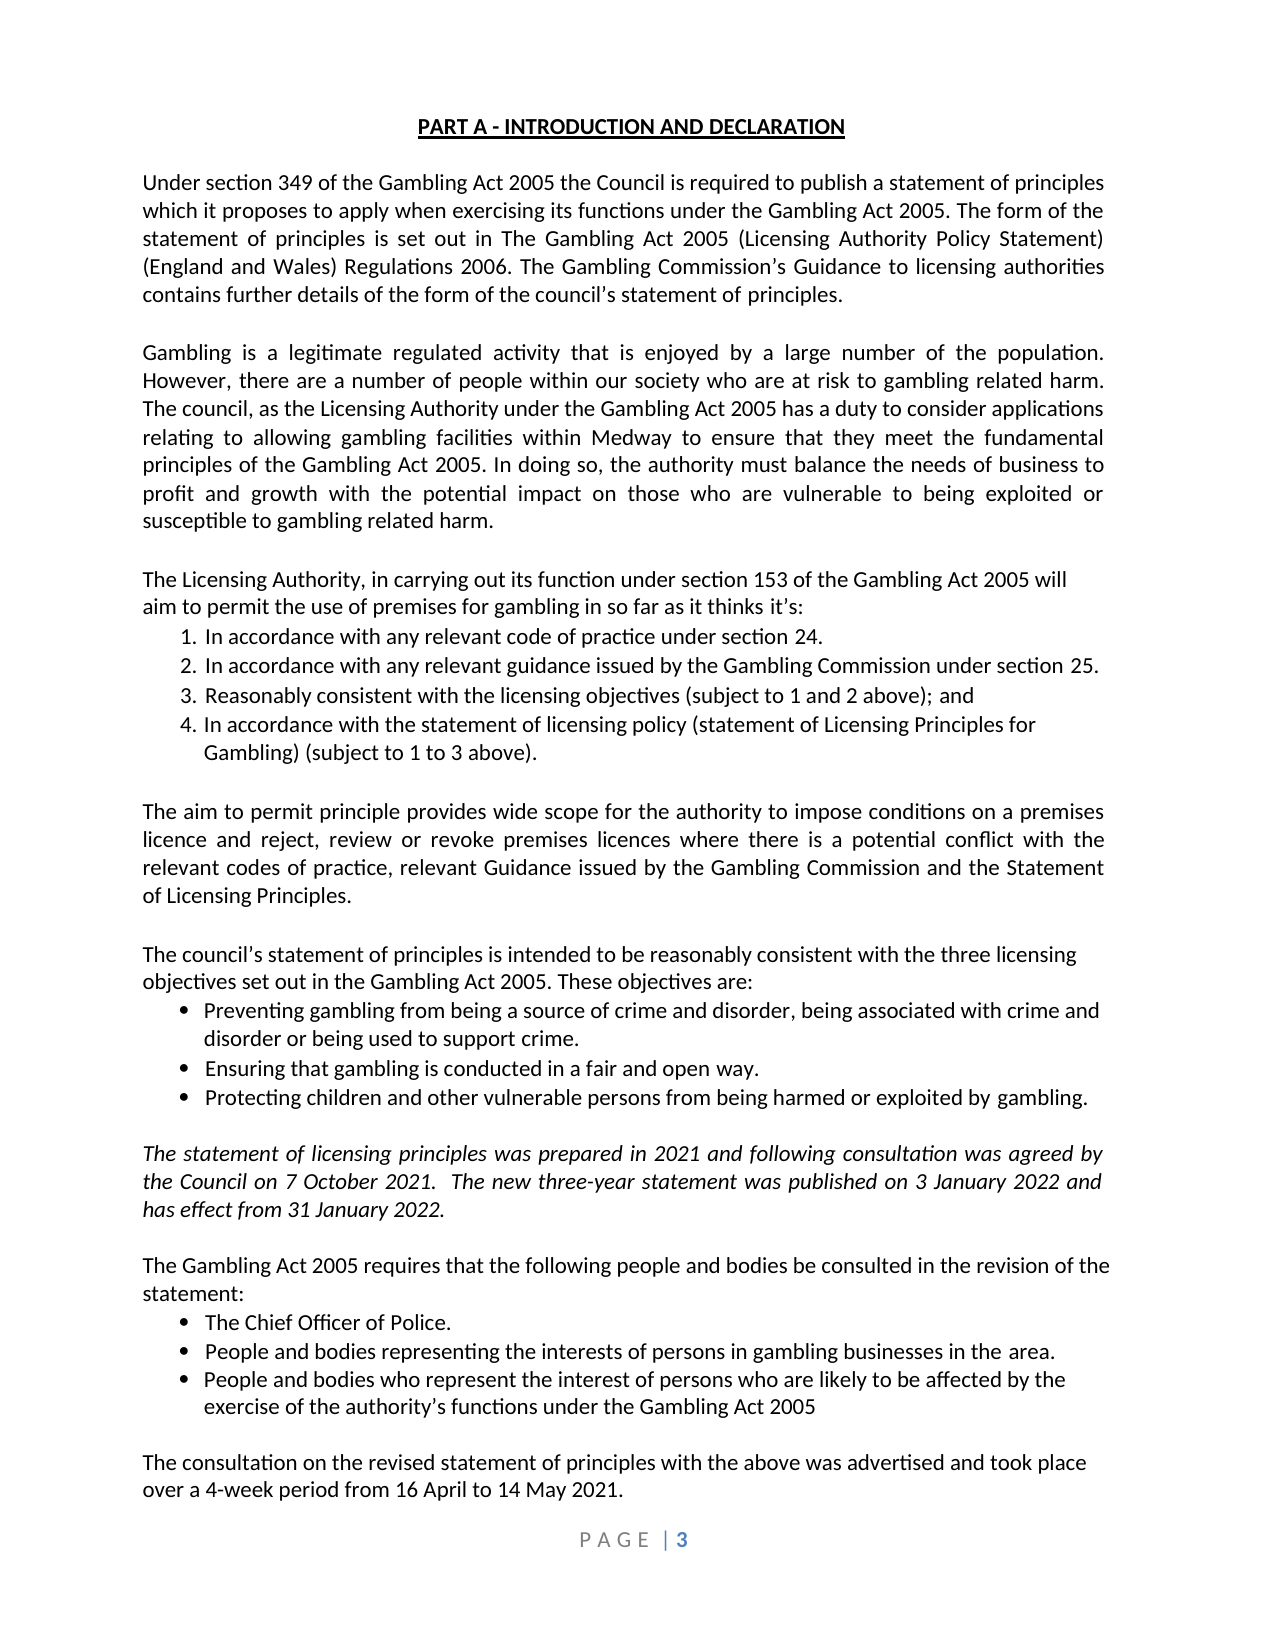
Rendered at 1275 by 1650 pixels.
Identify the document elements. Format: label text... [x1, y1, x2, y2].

text The statement of licensing principles was prepared in 2021 and following consultation was agreed by the Council on 7 October 2021. The new three-year statement was published on 3 January 2022 and has effect from 31 January 2022. [142, 1139, 1107, 1223]
text The Licensing Authority, in carrying out its function under section 153 of the Gambling Act 2005 will aim to permit the use of premises for gambling in so far as it thinks it’s: [142, 565, 1100, 620]
list Reasonably consistent with the licensing objectives (subject to 1 and 2 above); and [180, 681, 1169, 709]
list In accordance with the statement of licensing policy (statement of Licensing Principles for Gambling) (subject to 1 to 3 above). [180, 711, 1106, 766]
text The aim to permit principle provides wide scope for the authority to impose conditions on a premises licence and reject, review or revoke premises licences where there is a potential conflict with the relevant codes of practice, relevant Guidance issued by the Gambling Commission and the Statement of Licensing Principles. [142, 797, 1106, 909]
list Protecting children and other vulnerable persons from being harmed or exploited by gambling. [180, 1083, 1169, 1111]
list People and bodies who represent the interest of persons who are likely to be affected by the exercise of the authority’s functions under the Gambling Act 2005 [180, 1365, 1106, 1420]
list People and bodies representing the interests of persons in gambling businesses in the area. [180, 1336, 1169, 1365]
text Gambling is a legitimate regulated activity that is enjoyed by a large number of the population. However, there are a number of people within our society who are at risk to gambling related harm. The council, as the Licensing Authority under the Gambling Act 2005 has a duty to consider applications relating to allowing gambling facilities within Medway to ensure that they meet the fundamental principles of the Gambling Act 2005. In doing so, the authority must balance the needs of business to profit and growth with the potential impact on those who are vulnerable to being exploited or susceptible to gambling related harm. [142, 338, 1106, 535]
text The council’s statement of principles is intended to be reasonably consistent with the three licensing objectives set out in the Gambling Act 2005. These objectives are: [142, 940, 1169, 995]
text PART A - INTRODUCTION AND DECLARATION [252, 112, 1011, 140]
text The consultation on the revised statement of principles with the above was advertised and took place over a 4-week period from 16 April to 14 May 2021. [142, 1448, 1100, 1503]
list The Chief Officer of Police. [180, 1307, 1169, 1336]
list In accordance with any relevant code of practice under section 24. [180, 622, 1169, 650]
text Under section 349 of the Gambling Act 2005 the Council is required to publish a statement of principles which it proposes to apply when exercising its functions under the Gambling Act 2005. The form of the statement of principles is set out in The Gambling Act 2005 (Licensing Authority Policy Statement) (England and Wales) Regulations 2006. The Gambling Commission’s Guidance to licensing authorities contains further details of the form of the council’s statement of principles. [142, 168, 1106, 308]
list Ensuring that gambling is conducted in a fair and open way. [180, 1054, 1169, 1082]
text The Gambling Act 2005 requires that the following people and bodies be consulted in the revision of the statement: [142, 1251, 1169, 1307]
list Preventing gambling from being a source of crime and disorder, being associated with crime and disorder or being used to support crime. [180, 997, 1106, 1052]
list In accordance with any relevant guidance issued by the Gambling Commission under section 25. [180, 652, 1169, 680]
